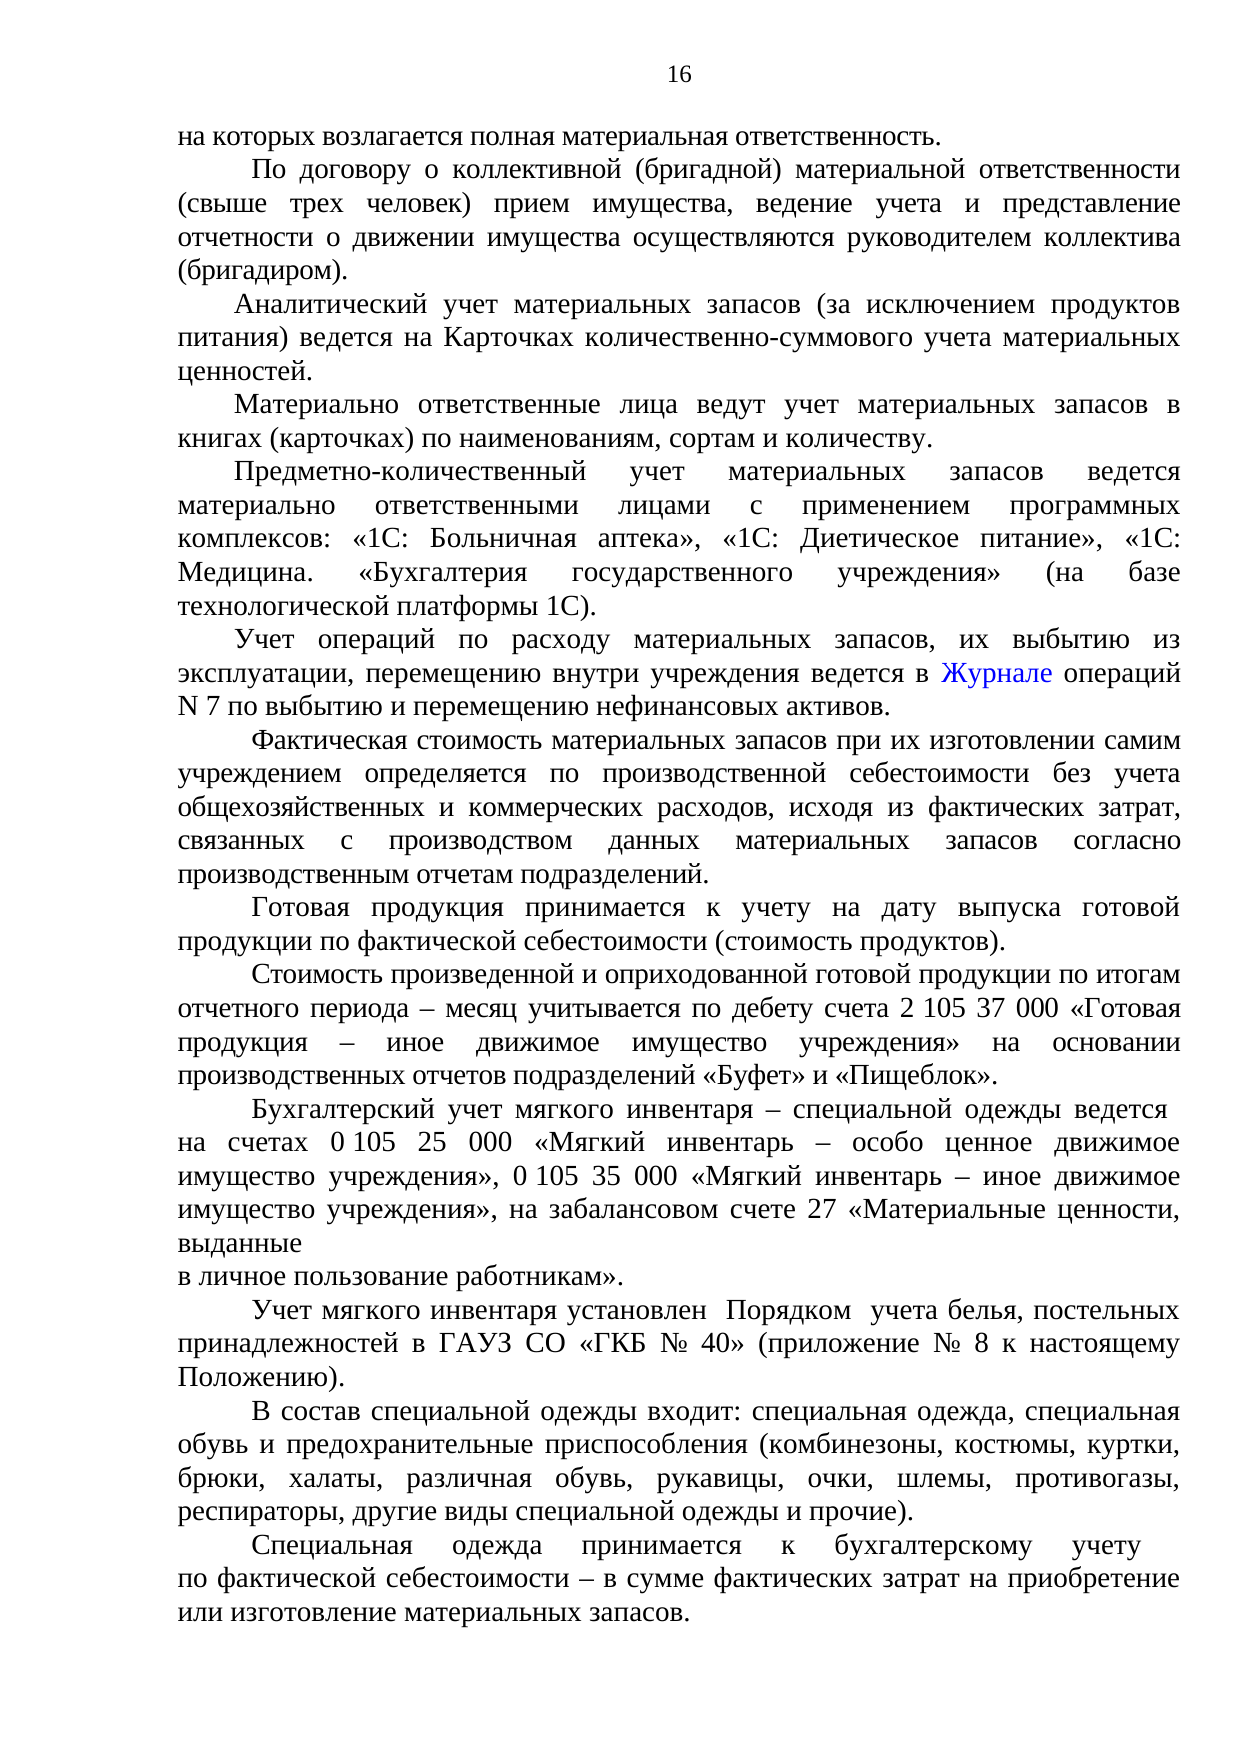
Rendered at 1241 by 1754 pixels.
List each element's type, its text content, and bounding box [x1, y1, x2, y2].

text Бухгалтерский учет мягкого инвентаря – специальной одежды ведется на счетах 0 105 25 000 «Мягкий инвентарь – особо ценное движимое имущество учреждения», 0 105 35 000 «Мягкий инвентарь – иное движимое имущество учреждения», на забалансовом счете 27 «Материальные ценности, выданные в личное пользование работникам». [177, 1091, 1181, 1292]
text Предметно-количественный учет материальных запасов ведется материально ответственными лицами с применением программных комплексов: «1С: Больничная аптека», «1С: Диетическое питание», «1С: Медицина. «Бухгалтерия государственного учреждения» (на базе технологической платформы 1С). [177, 453, 1181, 621]
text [177, 118, 1181, 152]
text Материально ответственные лица ведут учет материальных запасов в книгах (карточках) по наименованиям, сортам и количеству. [177, 386, 1181, 453]
text Стоимость произведенной и оприходованной готовой продукции по итогам отчетного периода – месяц учитывается по дебету счета 2 105 37 000 «Готовая продукция – иное движимое имущество учреждения» на основании производственных отчетов подразделений «Буфет» и «Пищеблок». [177, 957, 1181, 1091]
text Готовая продукция принимается к учету на дату выпуска готовой продукции по фактической себестоимости (стоимость продуктов). [177, 889, 1181, 957]
text Фактическая стоимость материальных запасов при их изготовлении самим учреждением определяется по производственной себестоимости без учета общехозяйственных и коммерческих расходов, исходя из фактических затрат, связанных с производством данных материальных запасов согласно производственным отчетам подразделений. [177, 722, 1181, 889]
text По договору о коллективной (бригадной) материальной ответственности (свыше трех человек) прием имущества, ведение учета и представление отчетности о движении имущества осуществляются руководителем коллектива (бригадиром). [177, 152, 1181, 286]
text Учет операций по расходу материальных запасов, их выбытию из эксплуатации, перемещению внутри учреждения ведется в Журнале операций N 7 по выбытию и перемещению нефинансовых активов. [177, 621, 1181, 722]
text Специальная одежда принимается к бухгалтерскому учету по фактической себестоимости – в сумме фактических затрат на приобретение или изготовление материальных запасов. [177, 1527, 1181, 1627]
text В состав специальной одежды входит: специальная одежда, специальная обувь и предохранительные приспособления (комбинезоны, костюмы, куртки, брюки, халаты, различная обувь, рукавицы, очки, шлемы, противогазы, респираторы, другие виды специальной одежды и прочие). [177, 1393, 1181, 1527]
text Аналитический учет материальных запасов (за исключением продуктов питания) ведется на Карточках количественно-суммового учета материальных ценностей. [177, 286, 1181, 386]
text Учет мягкого инвентаря установлен Порядком учета белья, постельных принадлежностей в ГАУЗ СО «ГКБ № 40» (приложение № 8 к настоящему Положению). [177, 1292, 1181, 1393]
